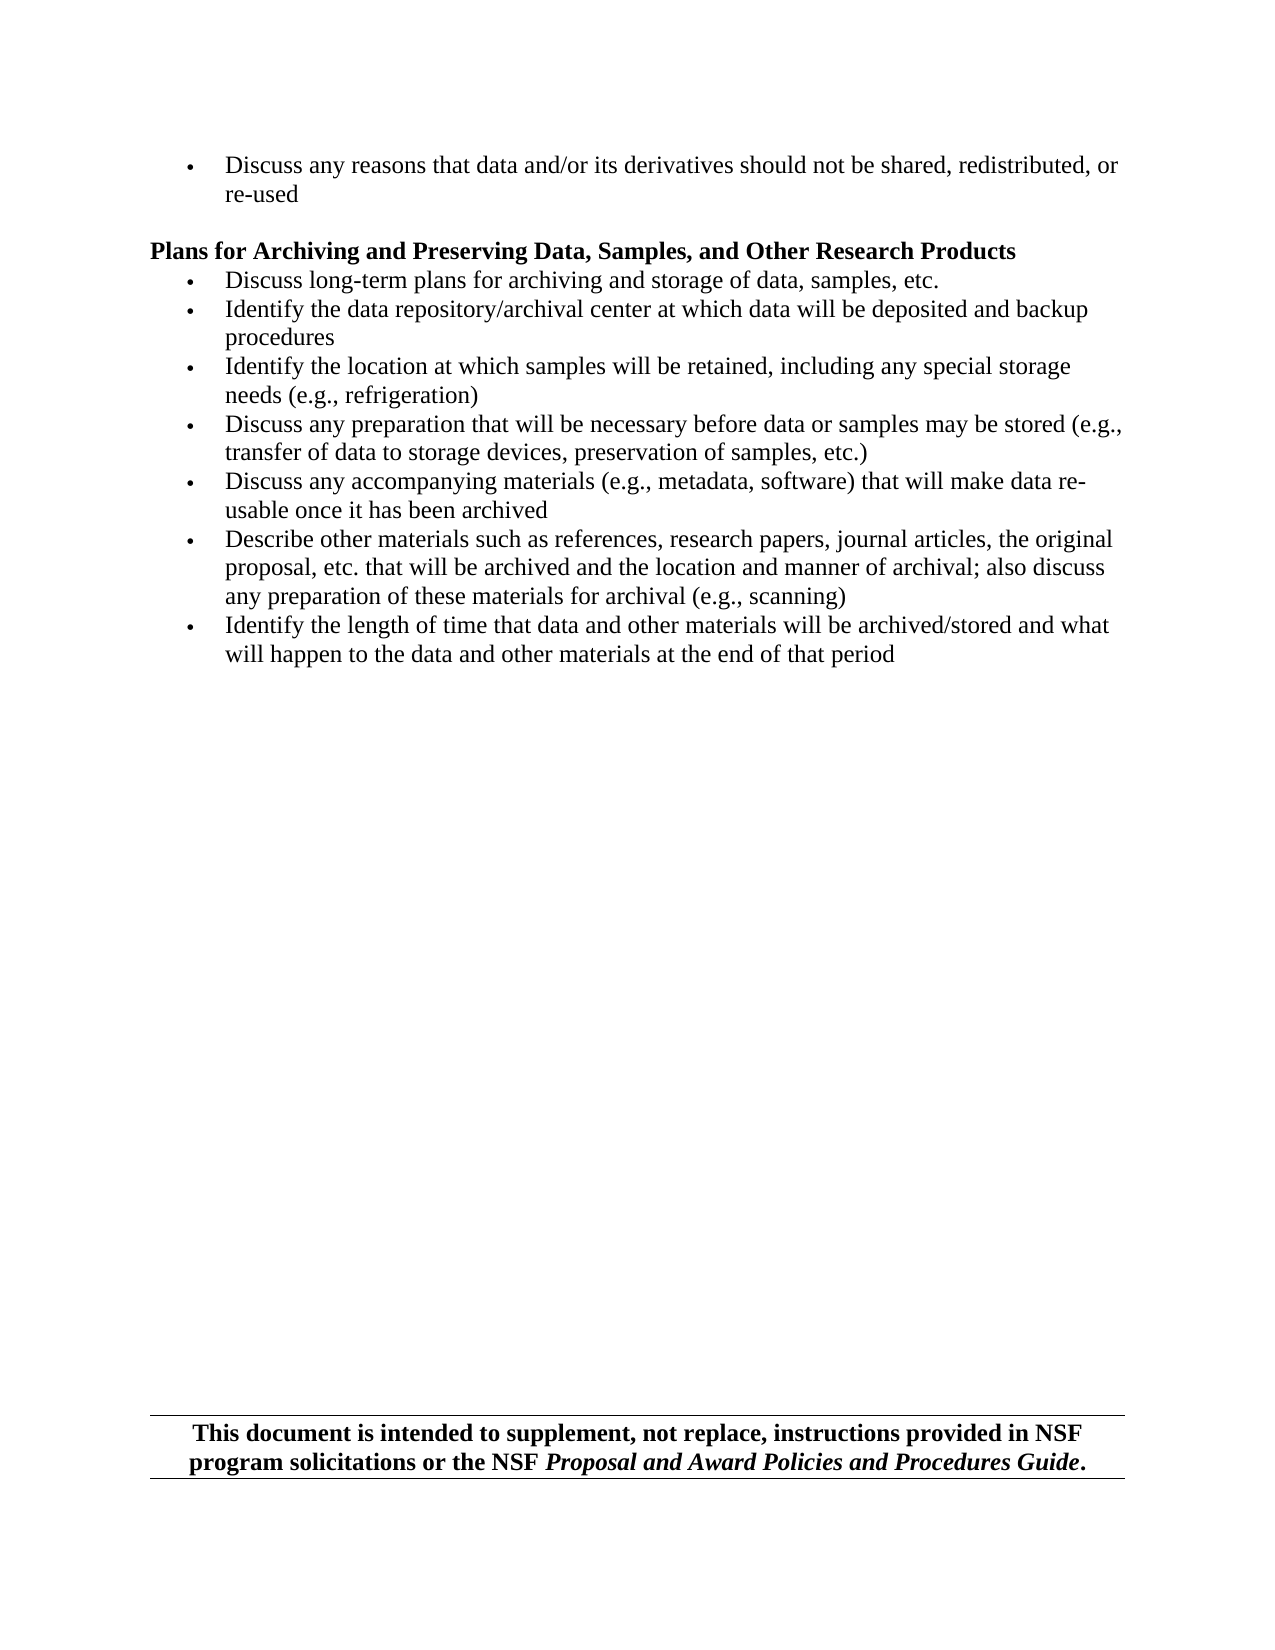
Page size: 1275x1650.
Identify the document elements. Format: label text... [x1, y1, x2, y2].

list Identify the data repository/archival center at which data will be deposited and backup procedures [187, 294, 1125, 351]
list Discuss any reasons that data and/or its derivatives should not be shared, redistributed, or re-used [187, 150, 1125, 207]
list Discuss any accompanying materials (e.g., metadata, software) that will make data re-usable once it has been archived [187, 466, 1125, 524]
list Identify the location at which samples will be retained, including any special storage needs (e.g., refrigeration) [187, 351, 1125, 409]
list Describe other materials such as references, research papers, journal articles, the original proposal, etc. that will be archived and the location and manner of archival; also discuss any preparation of these materials for archival (e.g., scanning) [187, 524, 1125, 610]
text Plans for Archiving and Preserving Data, Samples, and Other Research Products [150, 236, 1125, 265]
list Discuss any preparation that will be necessary before data or samples may be stored (e.g., transfer of data to storage devices, preservation of samples, etc.) [187, 409, 1125, 466]
list Discuss long-term plans for archiving and storage of data, samples, etc. [187, 265, 1125, 294]
text This document is intended to supplement, not replace, instructions provided in NSF program solicitations or the NSF Proposal and Award Policies and Procedures Guide. [150, 1416, 1125, 1478]
list Identify the length of time that data and other materials will be archived/stored and what will happen to the data and other materials at the end of that period [187, 610, 1125, 667]
